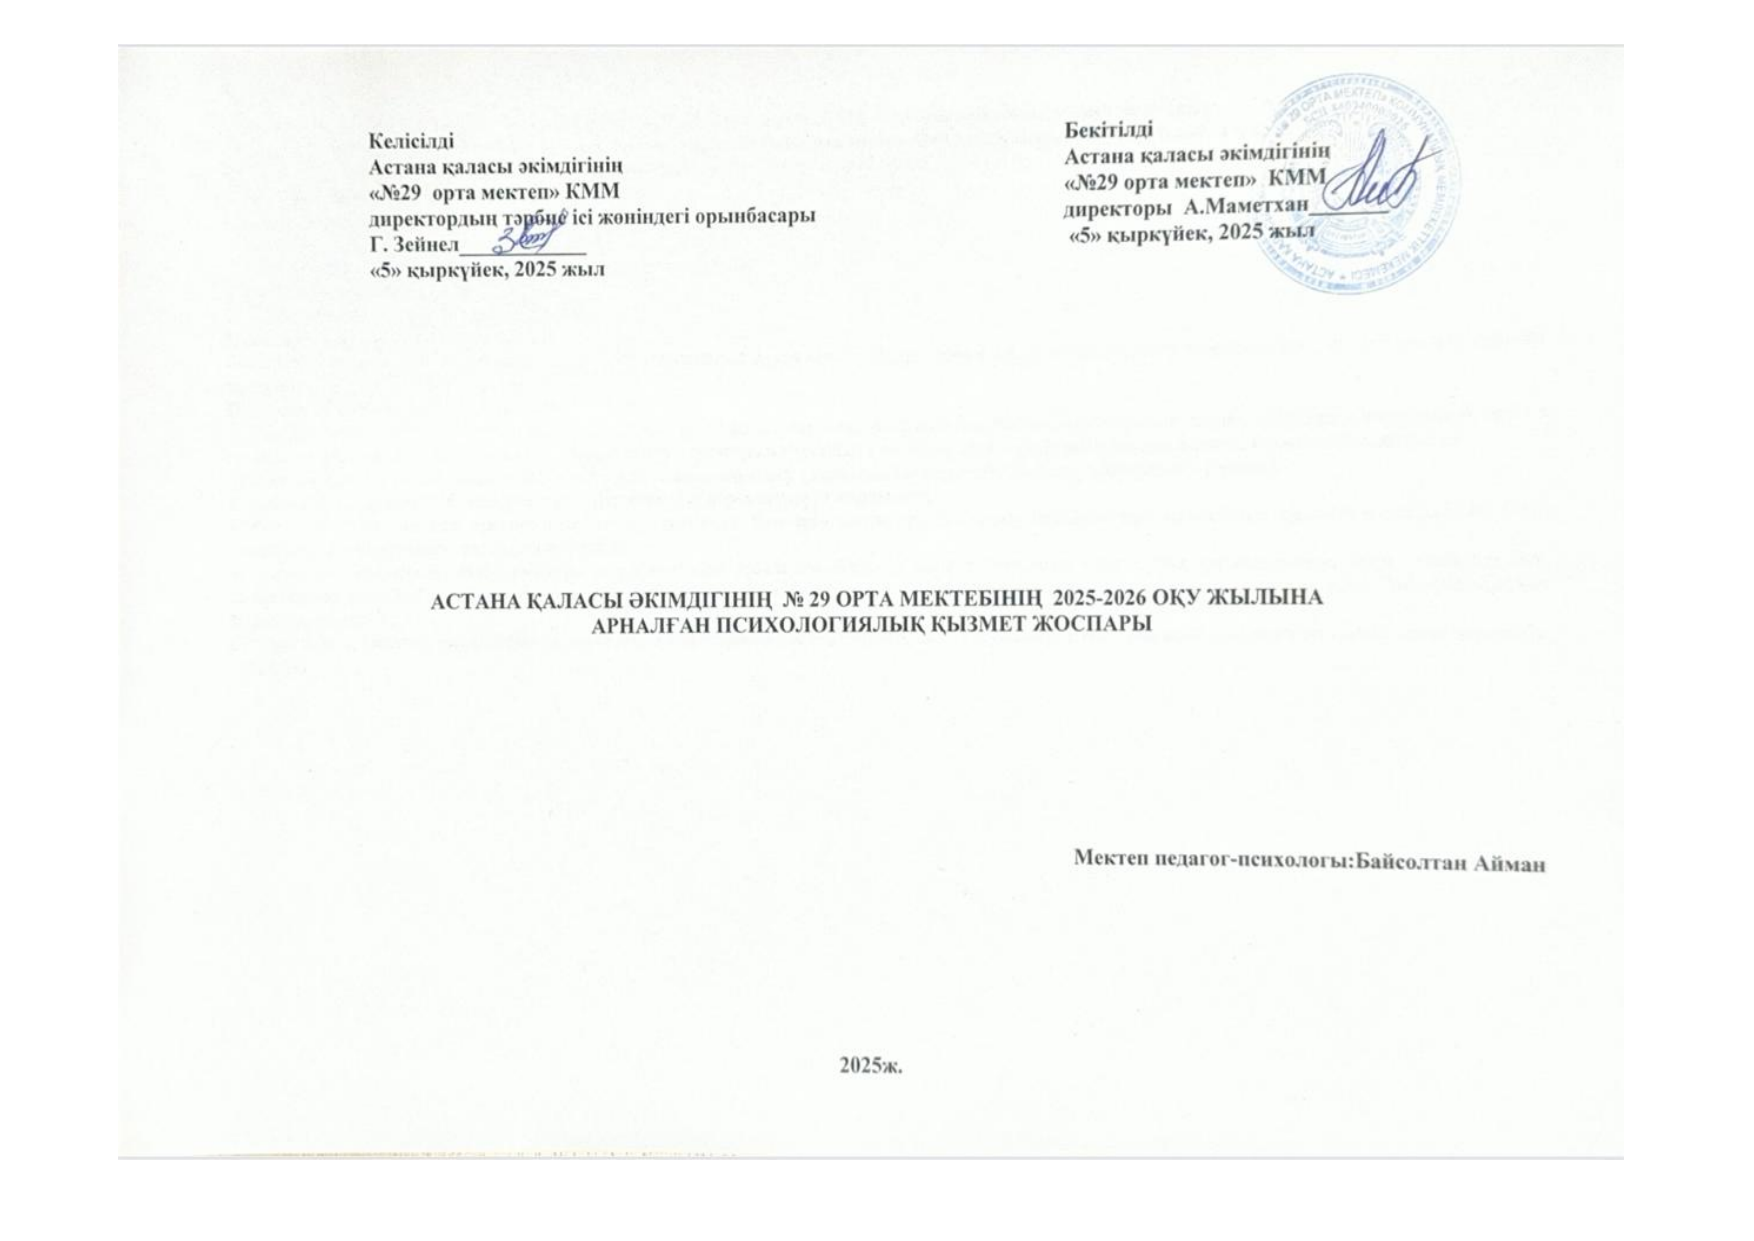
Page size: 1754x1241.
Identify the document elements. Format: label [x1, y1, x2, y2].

picture [118, 44, 1624, 1160]
